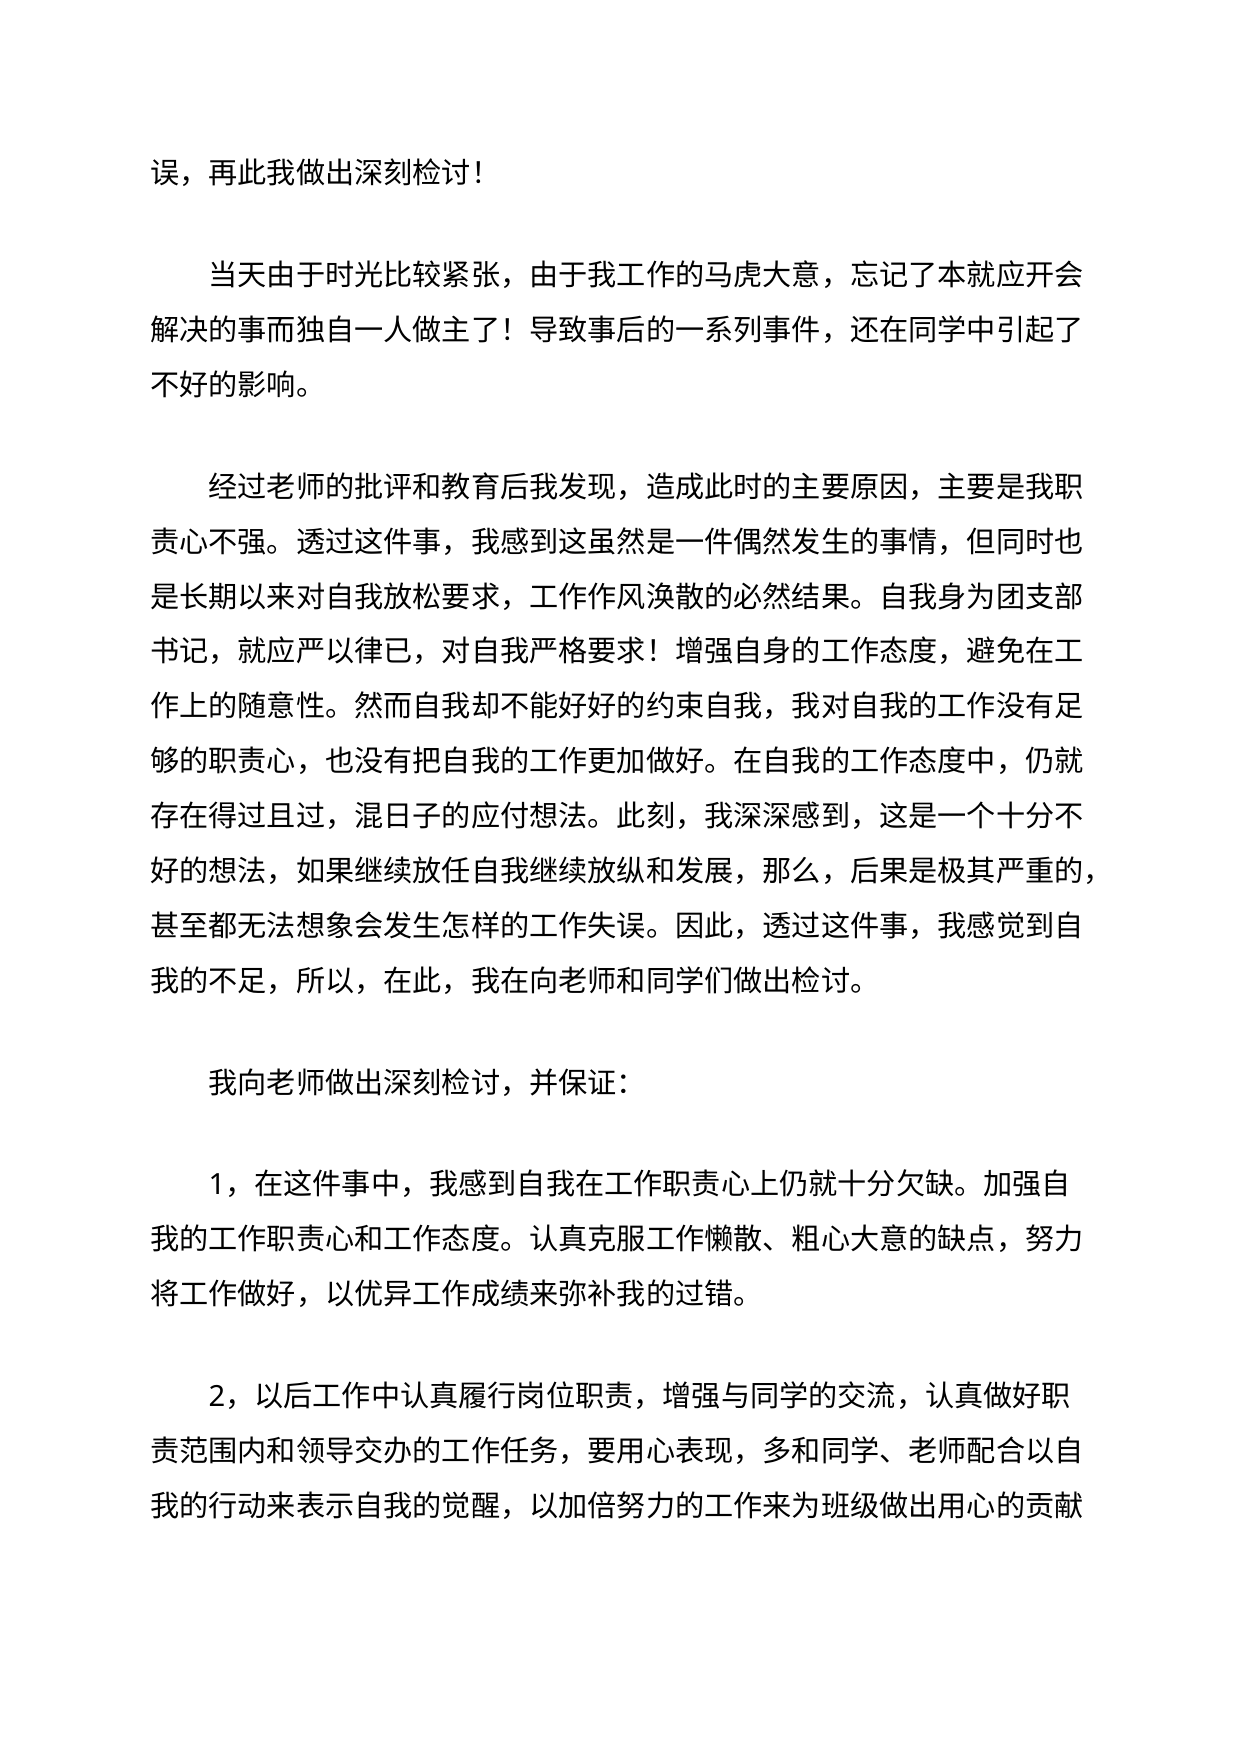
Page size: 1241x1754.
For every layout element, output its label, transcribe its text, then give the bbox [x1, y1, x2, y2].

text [150, 150, 1090, 192]
text 2，以后工作中认真履行岗位职责，增强与同学的交流，认真做好职责范围内和领导交办的工作任务，要用心表现，多和同学、老师配合以自我的行动来表示自我的觉醒，以加倍努力的工作来为班级做出用心的贡献 [150, 1373, 1090, 1525]
text 当天由于时光比较紧张，由于我工作的马虎大意，忘记了本就应开会解决的事而独自一人做主了！导致事后的一系列事件，还在同学中引起了不好的影响。 [150, 252, 1090, 404]
text 经过老师的批评和教育后我发现，造成此时的主要原因，主要是我职责心不强。透过这件事，我感到这虽然是一件偶然发生的事情，但同时也是长期以来对自我放松要求，工作作风涣散的必然结果。自我身为团支部书记，就应严以律已，对自我严格要求！增强自身的工作态度，避免在工作上的随意性。然而自我却不能好好的约束自我，我对自我的工作没有足够的职责心，也没有把自我的工作更加做好。在自我的工作态度中，仍就存在得过且过，混日子的应付想法。此刻，我深深感到，这是一个十分不好的想法，如果继续放任自我继续放纵和发展，那么，后果是极其严重的，甚至都无法想象会发生怎样的工作失误。因此，透过这件事，我感觉到自我的不足，所以，在此，我在向老师和同学们做出检讨。 [150, 463, 1090, 1000]
text 我向老师做出深刻检讨，并保证： [150, 1059, 1090, 1101]
text 1，在这件事中，我感到自我在工作职责心上仍就十分欠缺。加强自我的工作职责心和工作态度。认真克服工作懒散、粗心大意的缺点，努力将工作做好，以优异工作成绩来弥补我的过错。 [150, 1161, 1090, 1313]
